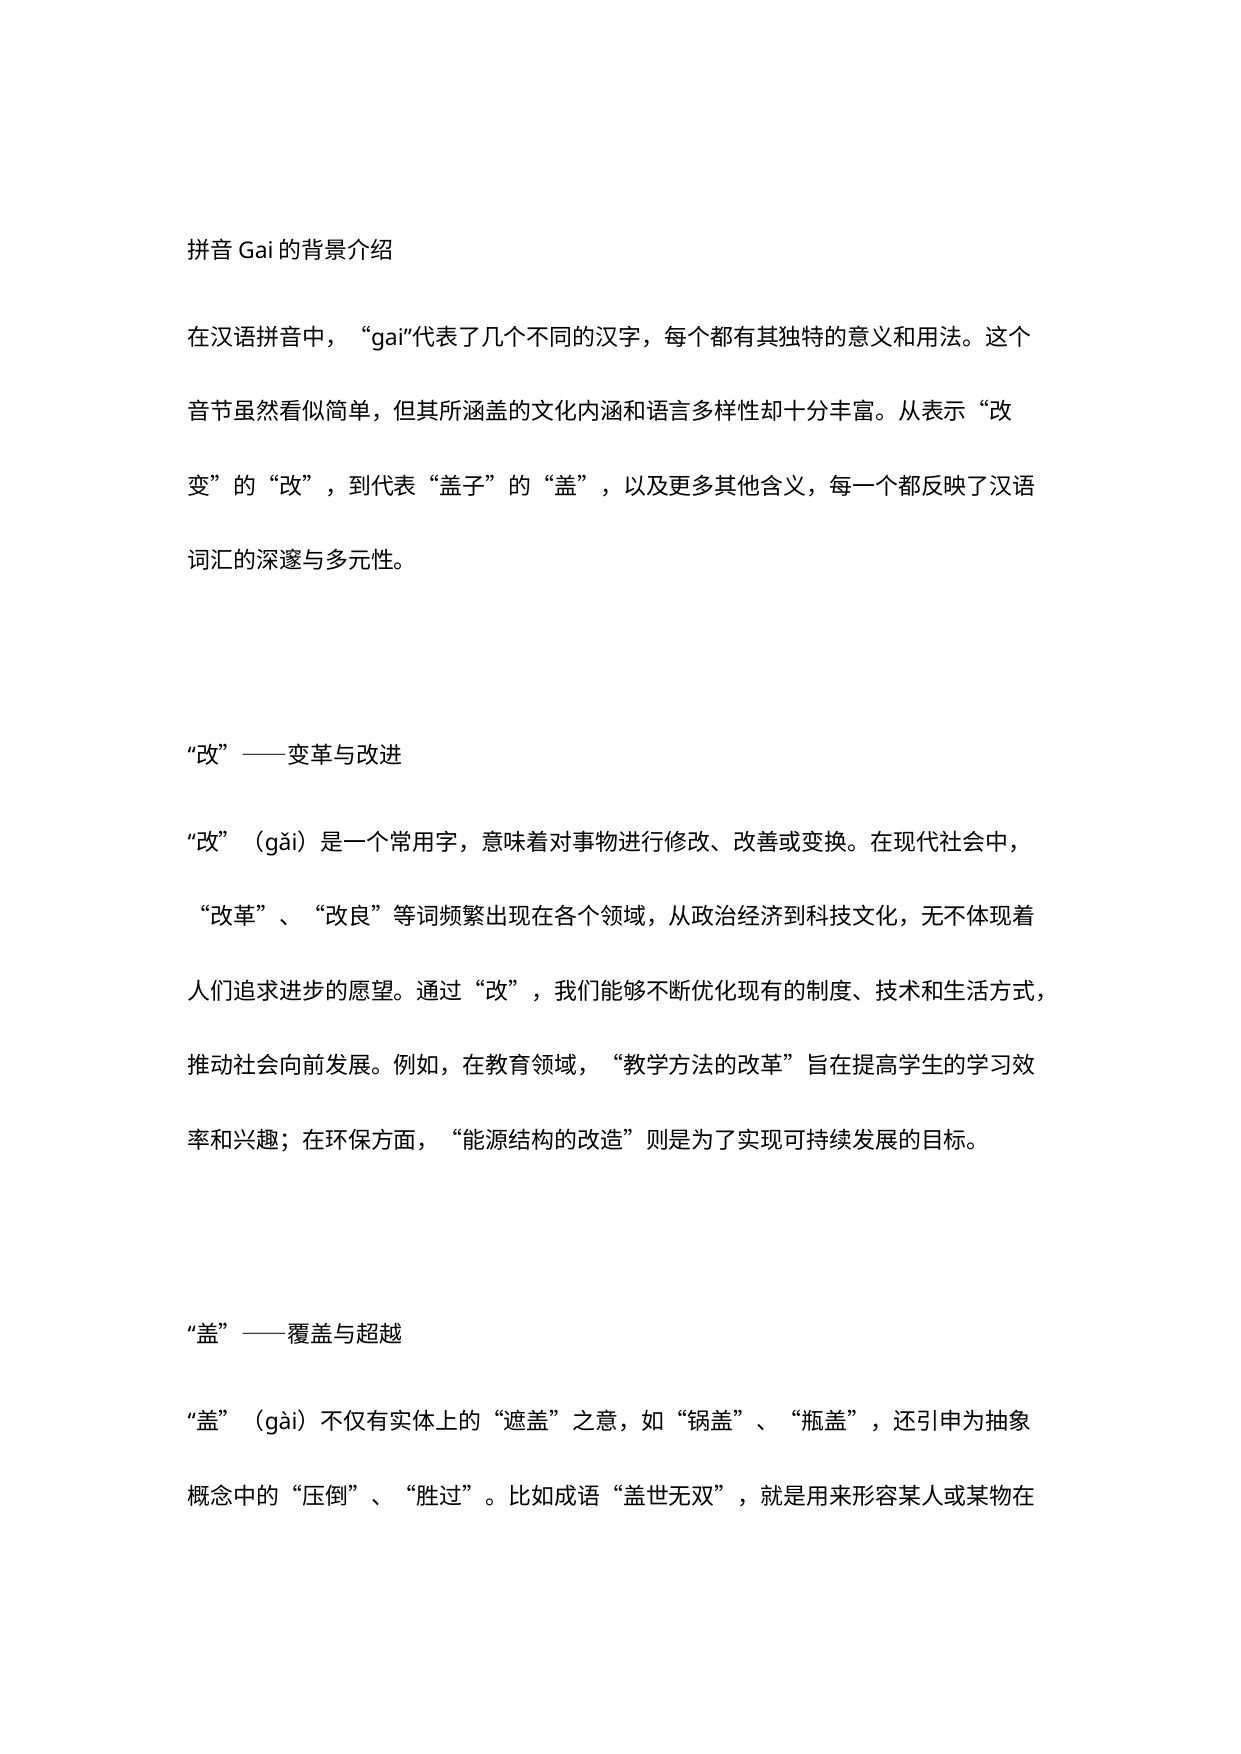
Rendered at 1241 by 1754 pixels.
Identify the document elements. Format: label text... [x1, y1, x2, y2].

text “改”（gǎi）是一个常用字，意味着对事物进行修改、改善或变换。在现代社会中，“改革”、“改良”等词频繁出现在各个领域，从政治经济到科技文化，无不体现着人们追求进步的愿望。通过“改”，我们能够不断优化现有的制度、技术和生活方式，推动社会向前发展。例如，在教育领域，“教学方法的改革”旨在提高学生的学习效率和兴趣；在环保方面，“能源结构的改造”则是为了实现可持续发展的目标。 [187, 807, 1053, 1171]
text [187, 1387, 1053, 1527]
text “盖”——覆盖与超越 [187, 1301, 1053, 1366]
text “改”——变革与改进 [187, 721, 1053, 786]
text 拼音Gai的背景介绍 [187, 216, 1053, 281]
text 在汉语拼音中，“gai”代表了几个不同的汉字，每个都有其独特的意义和用法。这个音节虽然看似简单，但其所涵盖的文化内涵和语言多样性却十分丰富。从表示“改变”的“改”，到代表“盖子”的“盖”，以及更多其他含义，每一个都反映了汉语词汇的深邃与多元性。 [187, 302, 1053, 592]
